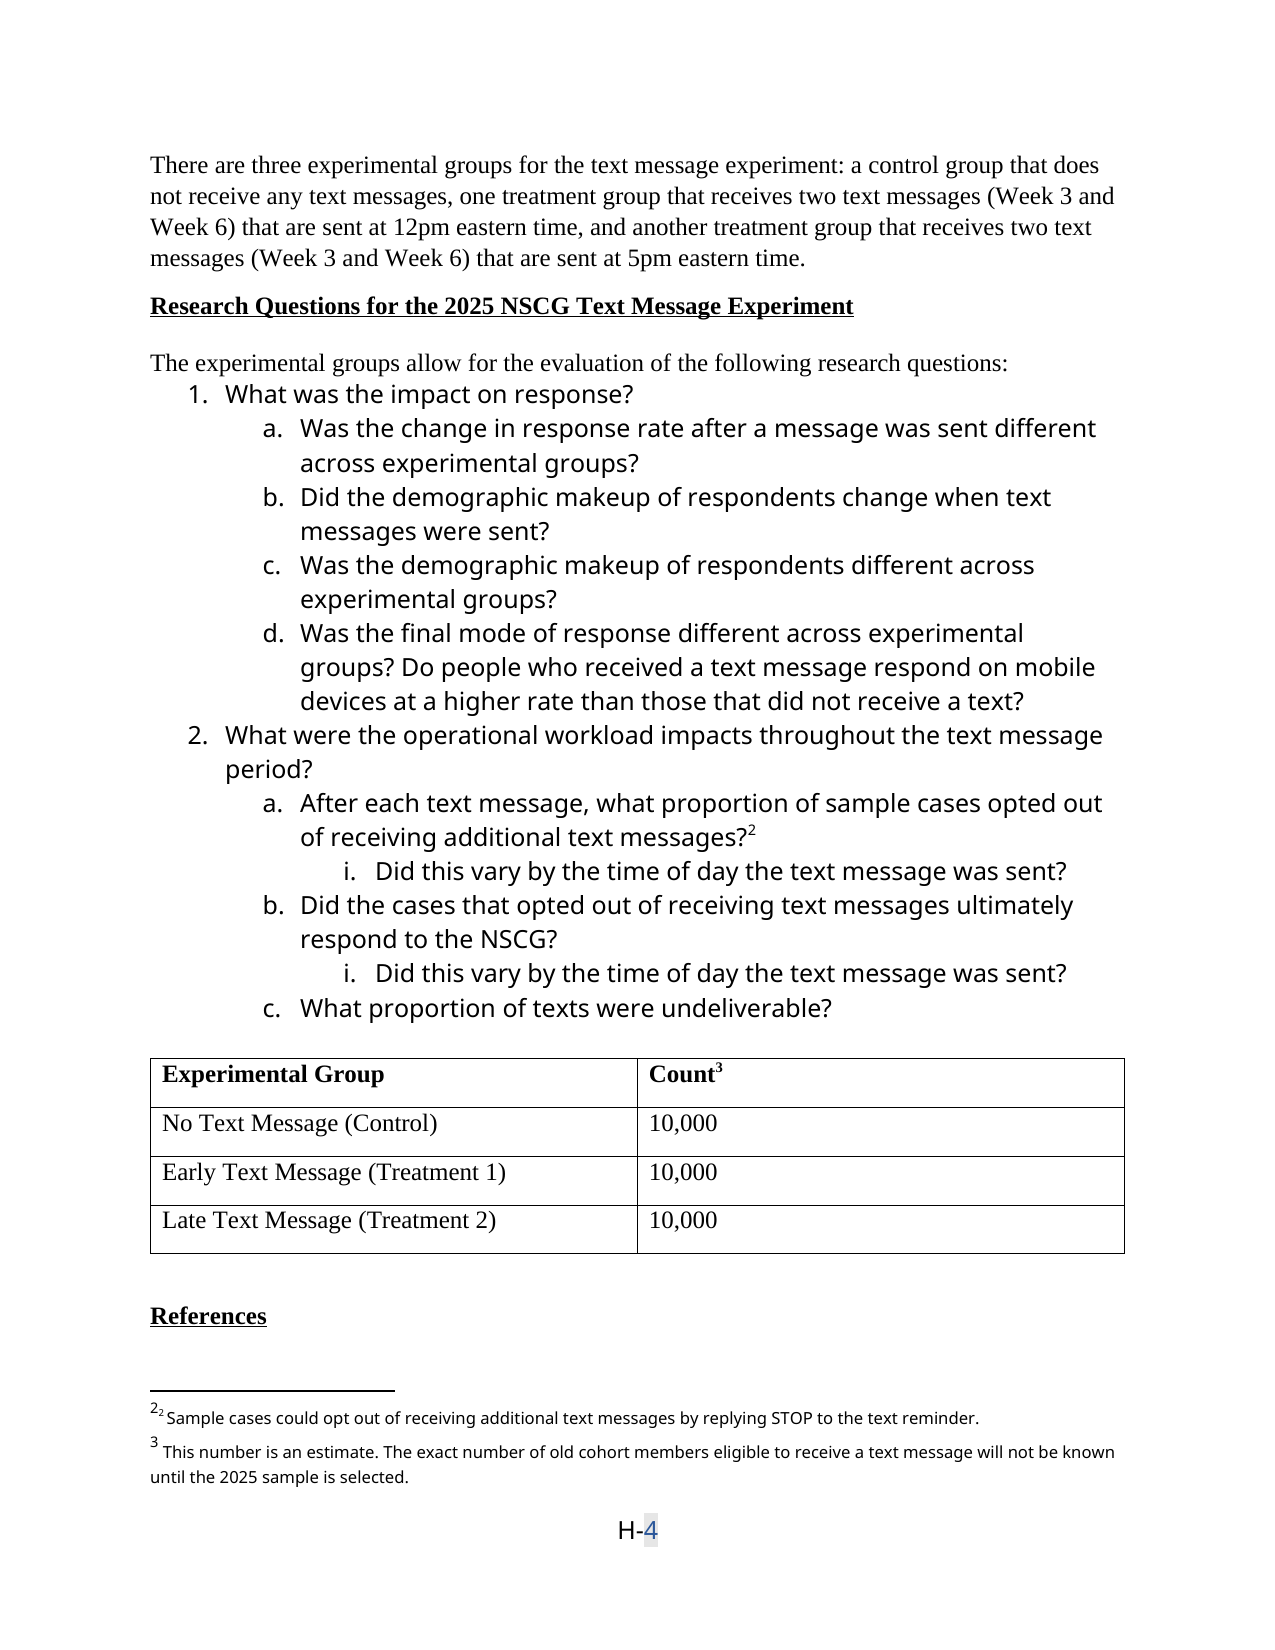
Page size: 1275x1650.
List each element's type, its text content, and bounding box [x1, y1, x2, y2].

table_header Count [638, 1059, 1124, 1107]
list What was the impact on response? [187, 377, 1125, 411]
table_cell Late Text Message (Treatment 2) [151, 1206, 637, 1253]
table_cell 10,000 [638, 1108, 1124, 1156]
list After each text message, what proportion of sample cases opted out of receiving additional text messages? [262, 786, 1125, 854]
table_cell Early Text Message (Treatment 1) [151, 1157, 637, 1204]
text Research Questions for the 2025 NSCG Text Message Experiment [150, 291, 1125, 319]
text The experimental groups allow for the evaluation of the following research questions: [150, 348, 1125, 377]
list What proportion of texts were undeliverable? [262, 990, 1125, 1024]
list What were the operational workload impacts throughout the text message period? [187, 718, 1125, 786]
list Was the demographic makeup of respondents different across experimental groups? [262, 547, 1125, 616]
table_cell 10,000 [638, 1206, 1124, 1253]
list Was the change in response rate after a message was sent different across experimental groups? [262, 411, 1125, 479]
list Did this vary by the time of day the text message was sent? [356, 956, 1125, 990]
list Was the final mode of response different across experimental groups? Do people who received a text message respond on mobile devices at a higher rate than those that did not receive a text? [262, 616, 1125, 718]
table_header Experimental Group [151, 1059, 637, 1107]
table_cell 10,000 [638, 1157, 1124, 1204]
text References [150, 1301, 1125, 1330]
text There are three experimental groups for the text message experiment: a control group that does not receive any text messages, one treatment group that receives two text messages (Week 3 and Week 6) that are sent at 12pm eastern time, and another treatment group that receives two text messages (Week 3 and Week 6) that are sent at 5pm eastern time. [150, 150, 1125, 272]
list Did the cases that opted out of receiving text messages ultimately respond to the NSCG? [262, 888, 1125, 956]
list Did the demographic makeup of respondents change when text messages were sent? [262, 479, 1125, 547]
table_cell No Text Message (Control) [151, 1108, 637, 1156]
list Did this vary by the time of day the text message was sent? [356, 854, 1125, 888]
